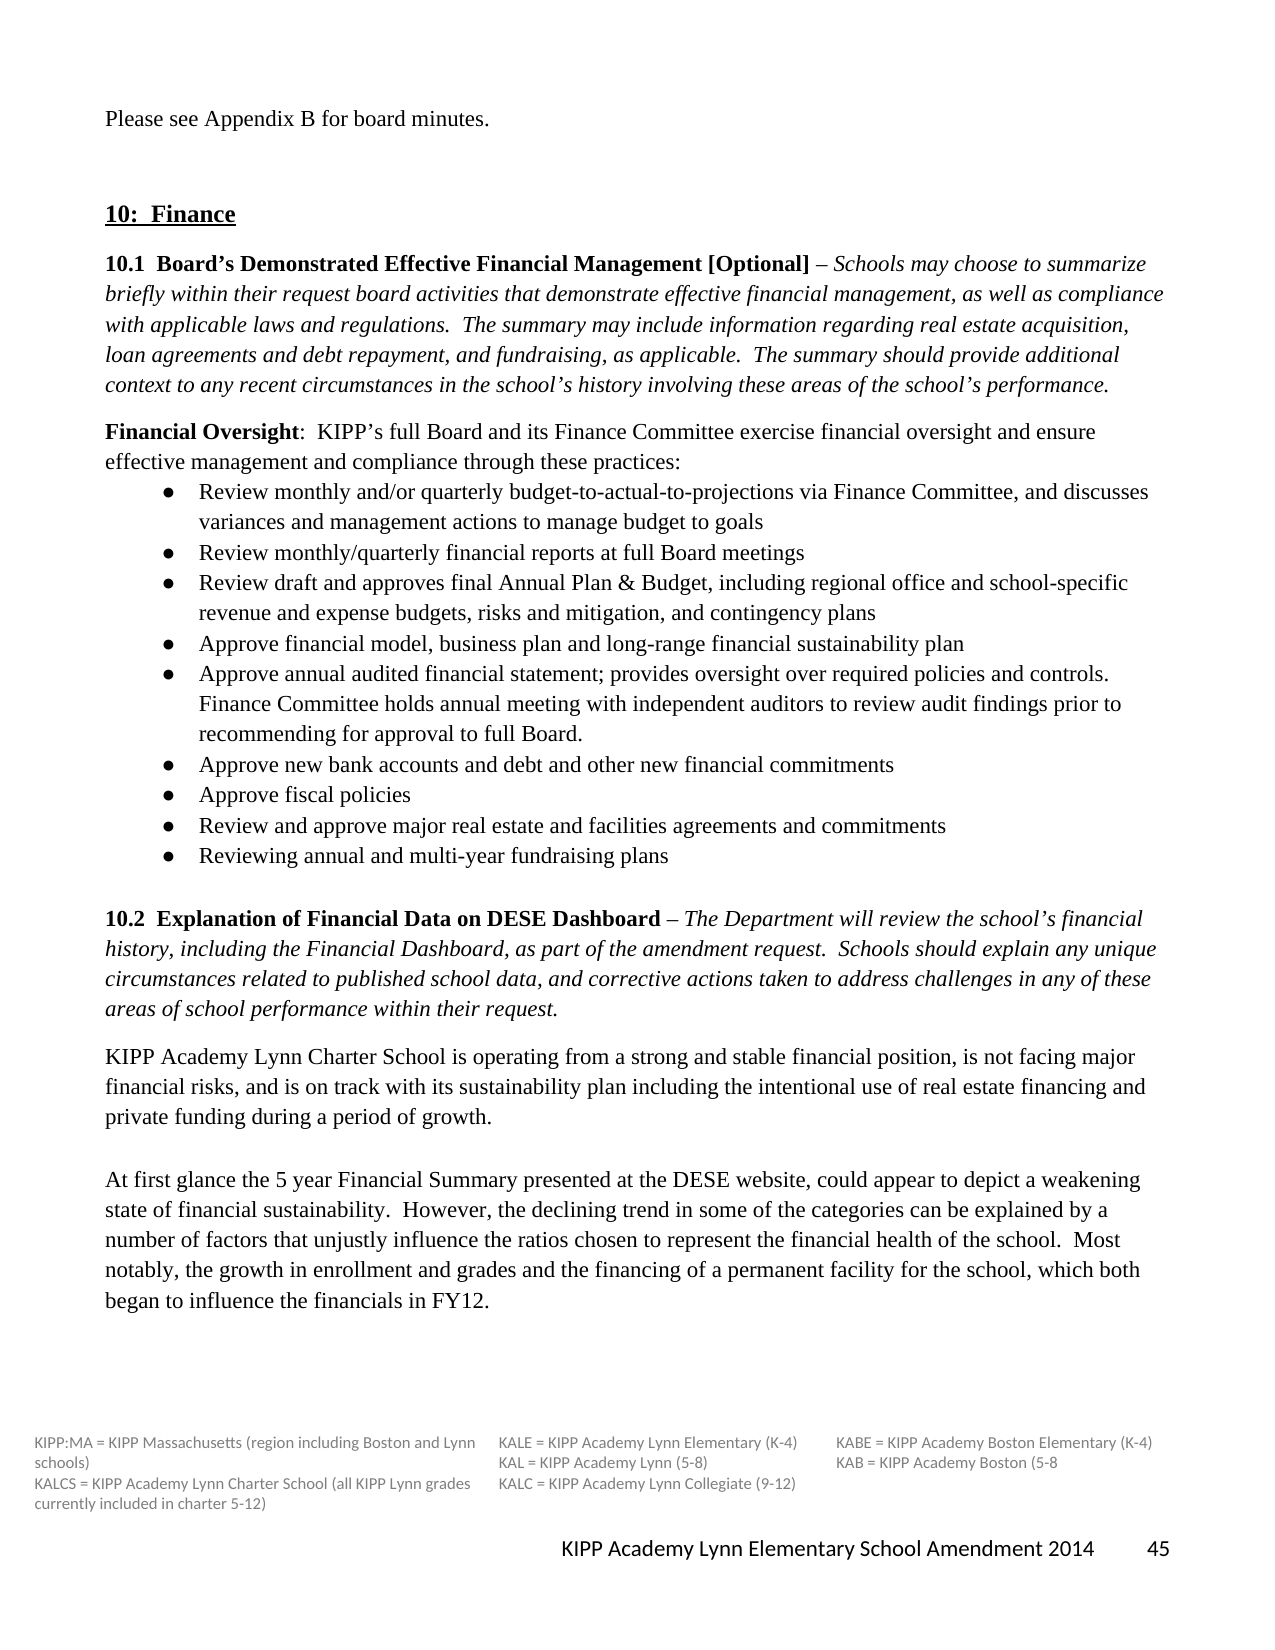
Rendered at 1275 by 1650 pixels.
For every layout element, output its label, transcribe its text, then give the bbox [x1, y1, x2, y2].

text 10: Finance [105, 199, 1170, 228]
list Review and approve major real estate and facilities agreements and commitments [161, 812, 1170, 838]
text 10.1 Board’s Demonstrated Effective Financial Management [Optional] – Schools may choose to summarize briefly within their request board activities that demonstrate effective financial management, as well as compliance with applicable laws and regulations. The summary may include information regarding real estate acquisition, loan agreements and debt repayment, and fundraising, as applicable. The summary should provide additional context to any recent circumstances in the school’s history involving these areas of the school’s performance. [105, 250, 1170, 397]
list Approve annual audited financial statement; provides oversight over required policies and controls. Finance Committee holds annual meeting with independent auditors to review audit findings prior to recommending for approval to full Board. [161, 660, 1170, 747]
list Approve fiscal policies [161, 781, 1170, 808]
list Review draft and approves final Annual Plan & Budget, including regional office and school-specific revenue and expense budgets, risks and mitigation, and contingency plans [161, 569, 1170, 626]
text Please see Appendix B for board minutes. [105, 105, 1170, 131]
text 10.2 Explanation of Financial Data on DESE Dashboard – The Department will review the school’s financial history, including the Financial Dashboard, as part of the amendment request. Schools should explain any unique circumstances related to published school data, and corrective actions taken to address challenges in any of these areas of school performance within their request. [105, 904, 1170, 1022]
list Review monthly/quarterly financial reports at full Board meetings [161, 539, 1170, 565]
list Reviewing annual and multi-year fundraising plans [161, 842, 1170, 868]
text Financial Oversight: KIPP’s full Board and its Finance Committee exercise financial oversight and ensure effective management and compliance through these practices: [105, 418, 1140, 474]
list Review monthly and/or quarterly budget-to-actual-to-projections via Finance Committee, and discusses variances and management actions to manage budget to goals [161, 478, 1170, 535]
text At first glance the 5 year Financial Summary presented at the DESE website, could appear to depict a weakening state of financial sustainability. However, the declining trend in some of the categories can be explained by a number of factors that unjustly influence the ratios chosen to represent the financial health of the school. Most notably, the growth in enrollment and grades and the financing of a permanent facility for the school, which both began to influence the financials in FY12. [105, 1166, 1170, 1313]
list Approve financial model, business plan and long-range financial sustainability plan [161, 629, 1170, 656]
text KIPP Academy Lynn Charter School is operating from a strong and stable financial position, is not facing major financial risks, and is on track with its sustainability plan including the intentional use of real estate financing and private funding during a period of growth. [105, 1043, 1170, 1130]
list Approve new bank accounts and debt and other new financial commitments [161, 751, 1170, 777]
